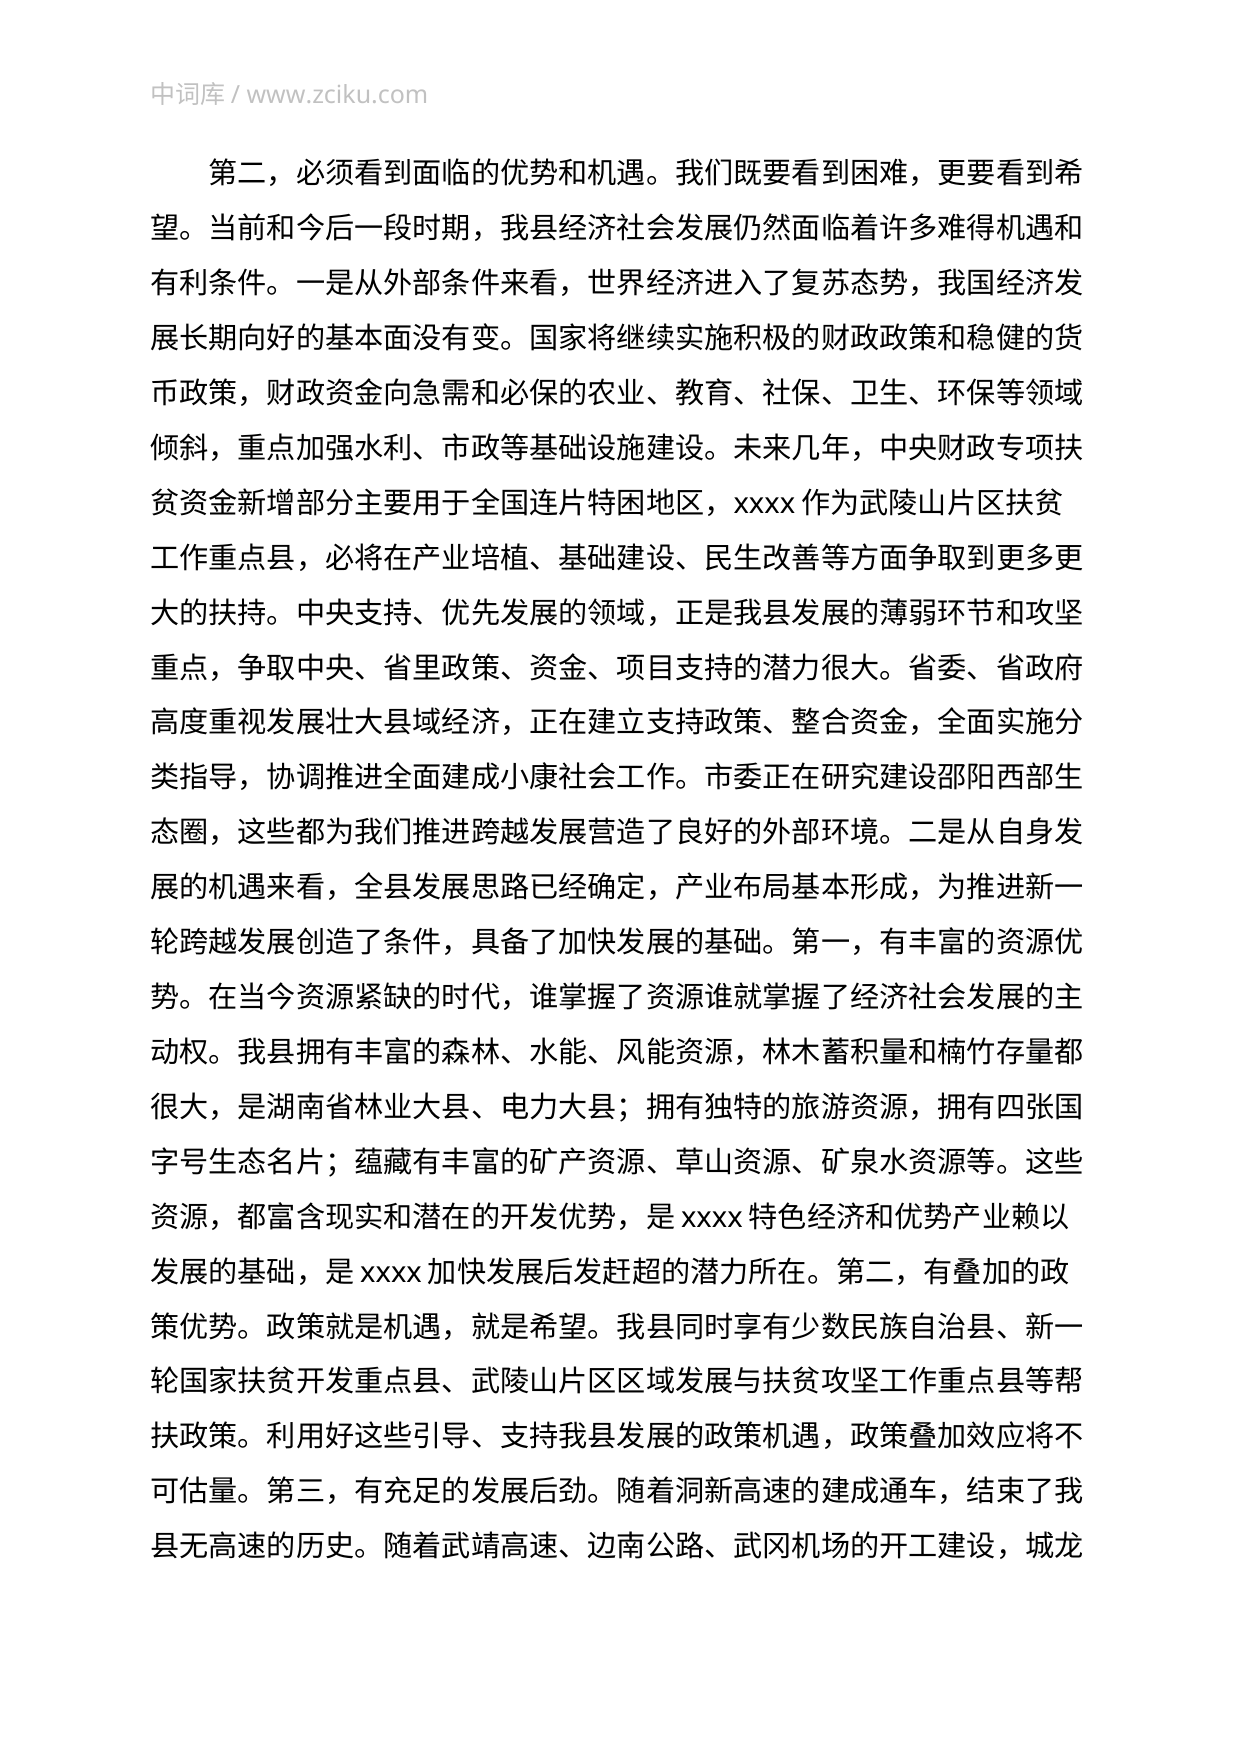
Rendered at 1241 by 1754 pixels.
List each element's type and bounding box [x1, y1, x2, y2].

text [150, 150, 1090, 1565]
